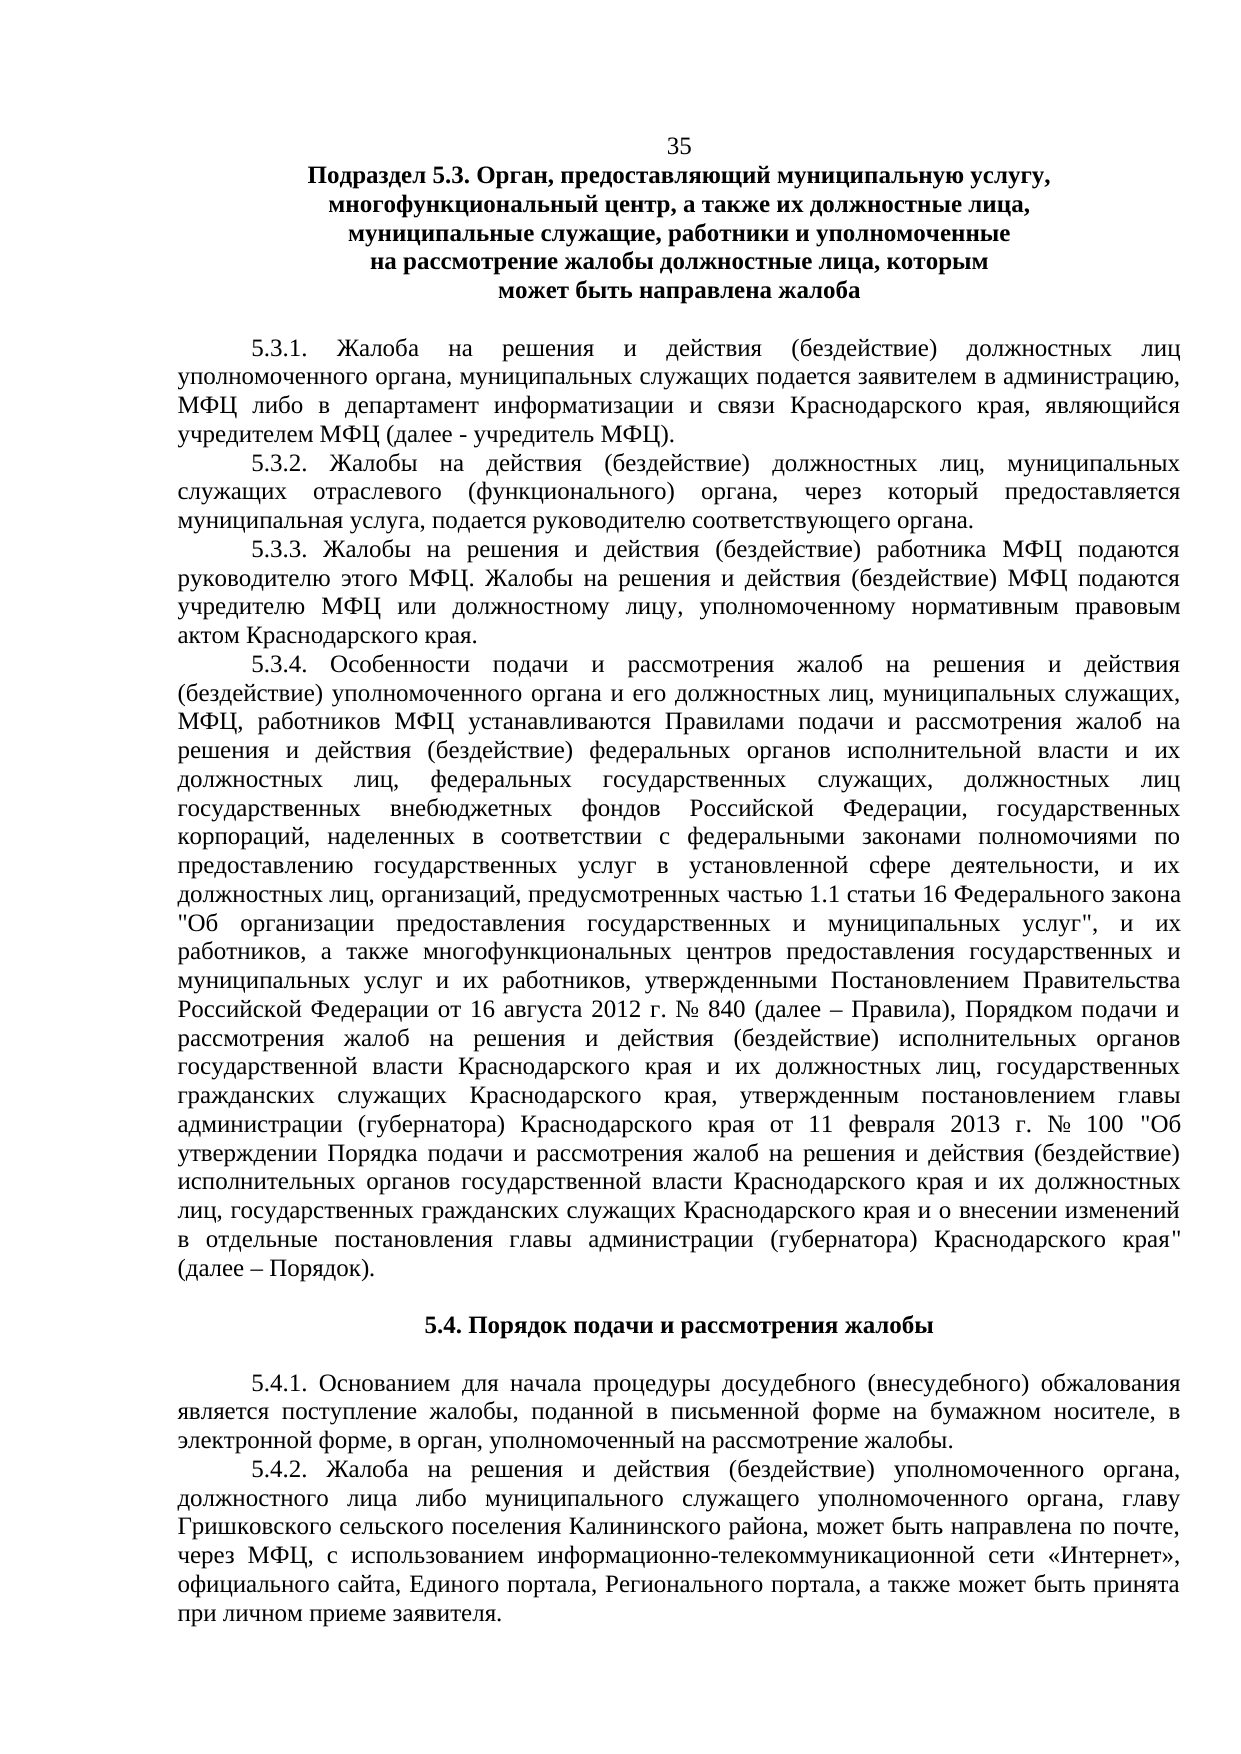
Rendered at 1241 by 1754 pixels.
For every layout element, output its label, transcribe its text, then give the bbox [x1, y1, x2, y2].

text 5.4. Порядок подачи и рассмотрения жалобы [177, 1310, 1181, 1339]
text 5.3.4. Особенности подачи и рассмотрения жалоб на решения и действия (бездействие) уполномоченного органа и его должностных лиц, муниципальных служащих, МФЦ, работников МФЦ устанавливаются Правилами подачи и рассмотрения жалоб на решения и действия (бездействие) федеральных органов исполнительной власти и их должностных лиц, федеральных государственных служащих, должностных лиц государственных внебюджетных фондов Российской Федерации, государственных корпораций, наделенных в соответствии с федеральными законами полномочиями по предоставлению государственных услуг в установленной сфере деятельности, и их должностных лиц, организаций, предусмотренных частью 1.1 статьи 16 Федерального закона "Об организации предоставления государственных и муниципальных услуг", и их работников, а также многофункциональных центров предоставления государственных и муниципальных услуг и их работников, утвержденными Постановлением Правительства Российской Федерации от 16 августа 2012 г. № 840 (далее – Правила), Порядком подачи и рассмотрения жалоб на решения и действия (бездействие) исполнительных органов государственной власти Краснодарского края и их должностных лиц, государственных гражданских служащих Краснодарского края, утвержденным постановлением главы администрации (губернатора) Краснодарского края от 11 февраля 2013 г. № 100 "Об утверждении Порядка подачи и рассмотрения жалоб на решения и действия (бездействие) исполнительных органов государственной власти Краснодарского края и их должностных лиц, государственных гражданских служащих Краснодарского края и о внесении изменений в отдельные постановления главы администрации (губернатора) Краснодарского края" (далее – Порядок). [177, 649, 1181, 1281]
text Подраздел 5.3. Орган, предоставляющий муниципальную услугу, [177, 160, 1181, 189]
text 5.3.1. Жалоба на решения и действия (бездействие) должностных лиц уполномоченного органа, муниципальных служащих подается заявителем в администрацию, МФЦ либо в департамент информатизации и связи Краснодарского края, являющийся учредителем МФЦ (далее - учредитель МФЦ). [177, 333, 1181, 448]
text на рассмотрение жалобы должностные лица, которым [177, 246, 1181, 275]
text 5.3.3. Жалобы на решения и действия (бездействие) работника МФЦ подаются руководителю этого МФЦ. Жалобы на решения и действия (бездействие) МФЦ подаются учредителю МФЦ или должностному лицу, уполномоченному нормативным правовым актом Краснодарского края. [177, 534, 1181, 649]
text 5.4.1. Основанием для начала процедуры досудебного (внесудебного) обжалования является поступление жалобы, поданной в письменной форме на бумажном носителе, в электронной форме, в орган, уполномоченный на рассмотрение жалобы. [177, 1368, 1181, 1454]
text может быть направлена жалоба [177, 275, 1181, 304]
text 35 [177, 131, 1181, 160]
text муниципальные служащие, работники и уполномоченные [177, 218, 1181, 246]
text 5.3.2. Жалобы на действия (бездействие) должностных лиц, муниципальных служащих отраслевого (функционального) органа, через который предоставляется муниципальная услуга, подается руководителю соответствующего органа. [177, 448, 1181, 534]
text 5.4.2. Жалоба на решения и действия (бездействие) уполномоченного органа, должностного лица либо муниципального служащего уполномоченного органа, главу Гришковского сельского поселения Калининского района, может быть направлена по почте, через МФЦ, с использованием информационно-телекоммуникационной сети «Интернет», официального сайта, Единого портала, Регионального портала, а также может быть принята при личном приеме заявителя. [177, 1454, 1181, 1626]
text многофункциональный центр, а также их должностные лица, [177, 189, 1181, 218]
